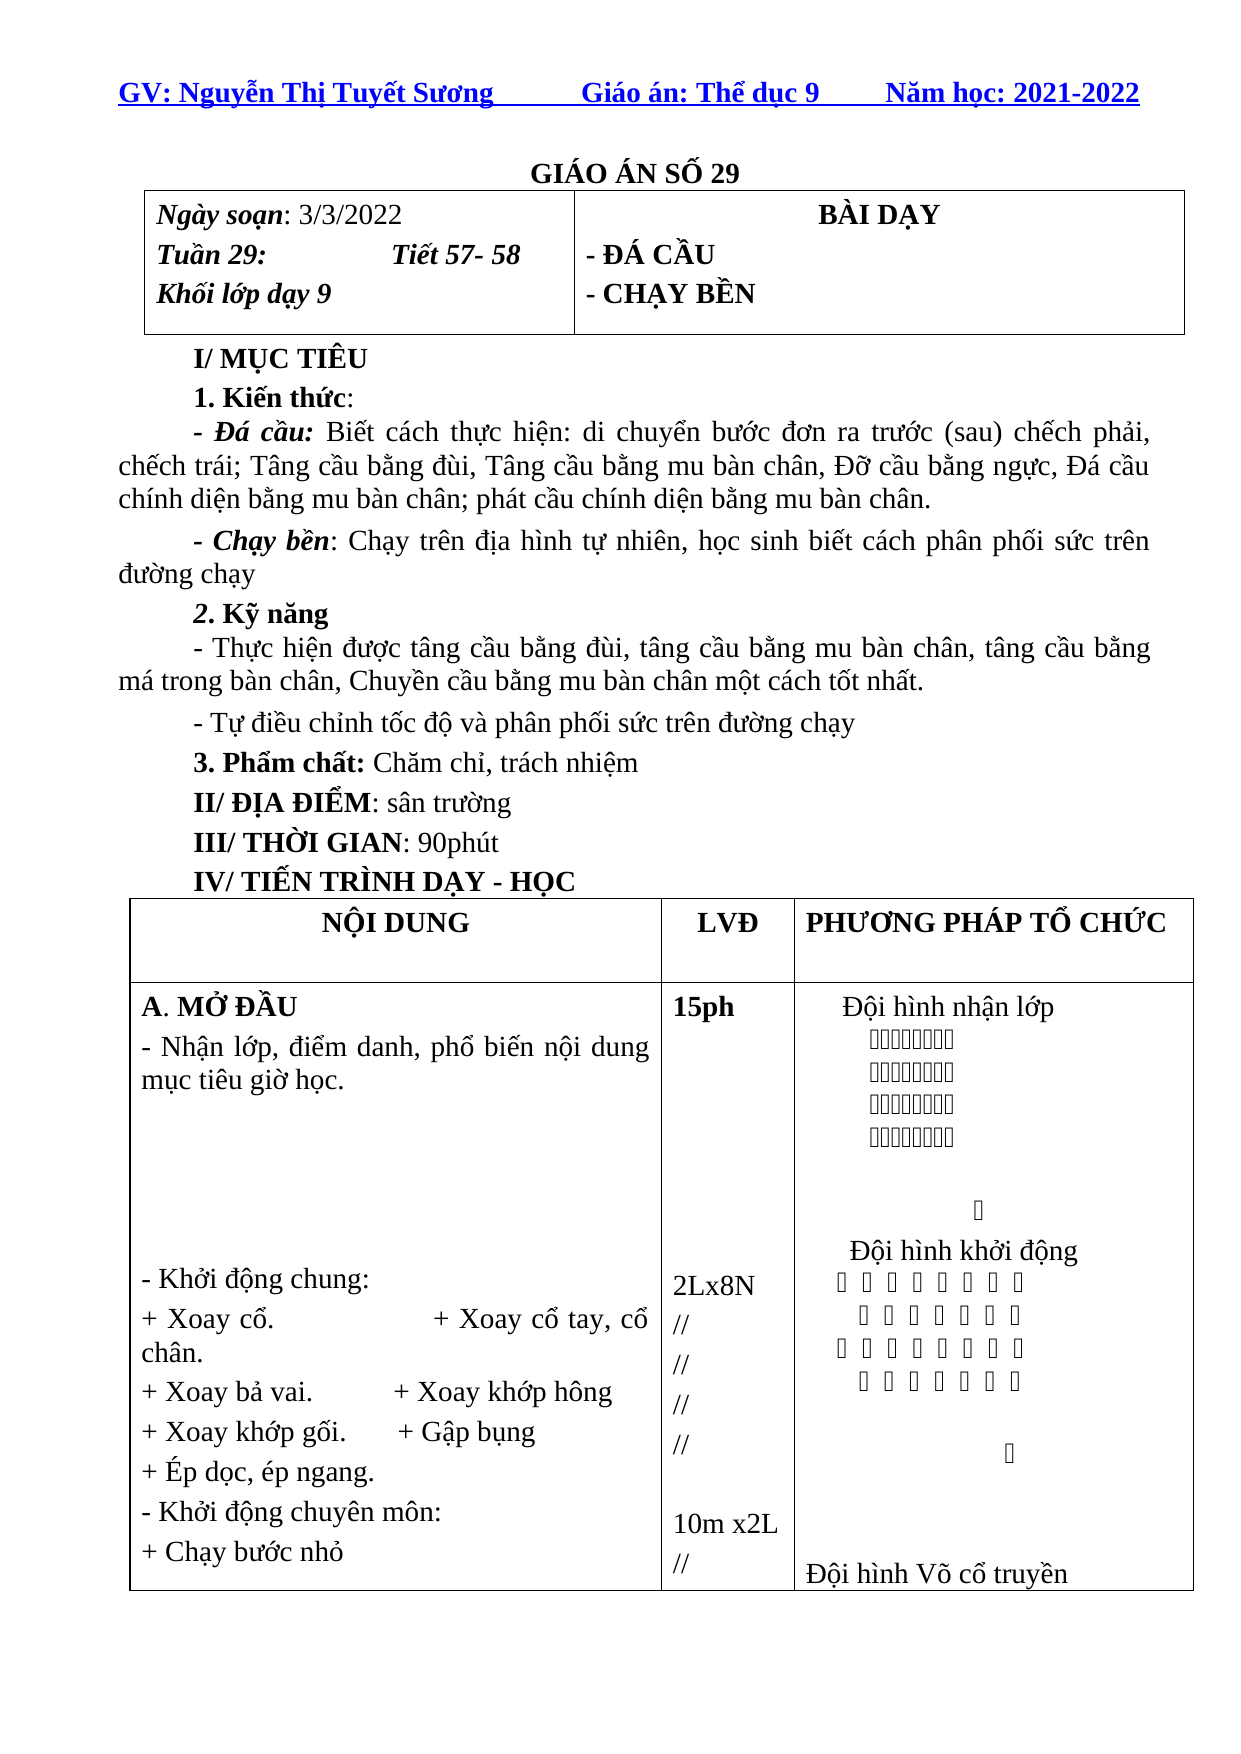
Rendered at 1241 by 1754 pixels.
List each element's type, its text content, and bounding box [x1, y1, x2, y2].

text 1. Kiến thức: [118, 381, 1152, 414]
table_header BÀI DẠY - ĐÁ CẦU - CHẠY BỀN [575, 191, 1184, 333]
title GIÁO ÁN SỐ 29 [118, 156, 1152, 190]
text - Chạy bền: Chạy trên địa hình tự nhiên, học sinh biết cách phân phối sức trên đường chạy [118, 523, 1152, 590]
text IV/ TIẾN TRÌNH DẠY - HỌC [118, 864, 1152, 898]
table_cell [795, 983, 1193, 1589]
text - Đá cầu: Biết cách thực hiện: di chuyển bước đơn ra trước (sau) chếch phải, chếch trái; Tâng cầu bằng đùi, Tâng cầu bằng mu bàn chân, Đỡ cầu bằng ngực, Đá cầu chính diện bằng mu bàn chân; phát cầu chính diện bằng mu bàn chân. [118, 414, 1152, 515]
text III/ THỜI GIAN: 90phút [118, 825, 1152, 858]
table_header NỘI DUNG [131, 899, 661, 982]
text I/ MỤC TIÊU [118, 341, 1152, 374]
text - Thực hiện được tâng cầu bằng đùi, tâng cầu bằng mu bàn chân, tâng cầu bằng má trong bàn chân, Chuyền cầu bằng mu bàn chân một cách tốt nhất. [118, 630, 1152, 697]
text 3. Phẩm chất: Chăm chỉ, trách nhiệm [118, 745, 1152, 779]
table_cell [662, 983, 794, 1589]
text 2. Kỹ năng [118, 596, 1152, 630]
table_header LVĐ [662, 899, 794, 982]
text - Tự điều chỉnh tốc độ và phân phối sức trên đường chạy [118, 705, 1152, 739]
table_header PHƯƠNG PHÁP TỔ CHỨC [795, 899, 1193, 982]
table_header Ngày soạn: 3/3/2022 Tuần 29: Tiết 57- 58 Khối lớp dạy 9 [145, 191, 574, 333]
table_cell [131, 983, 661, 1589]
text II/ ĐỊA ĐIỂM: sân trường [118, 785, 1152, 818]
